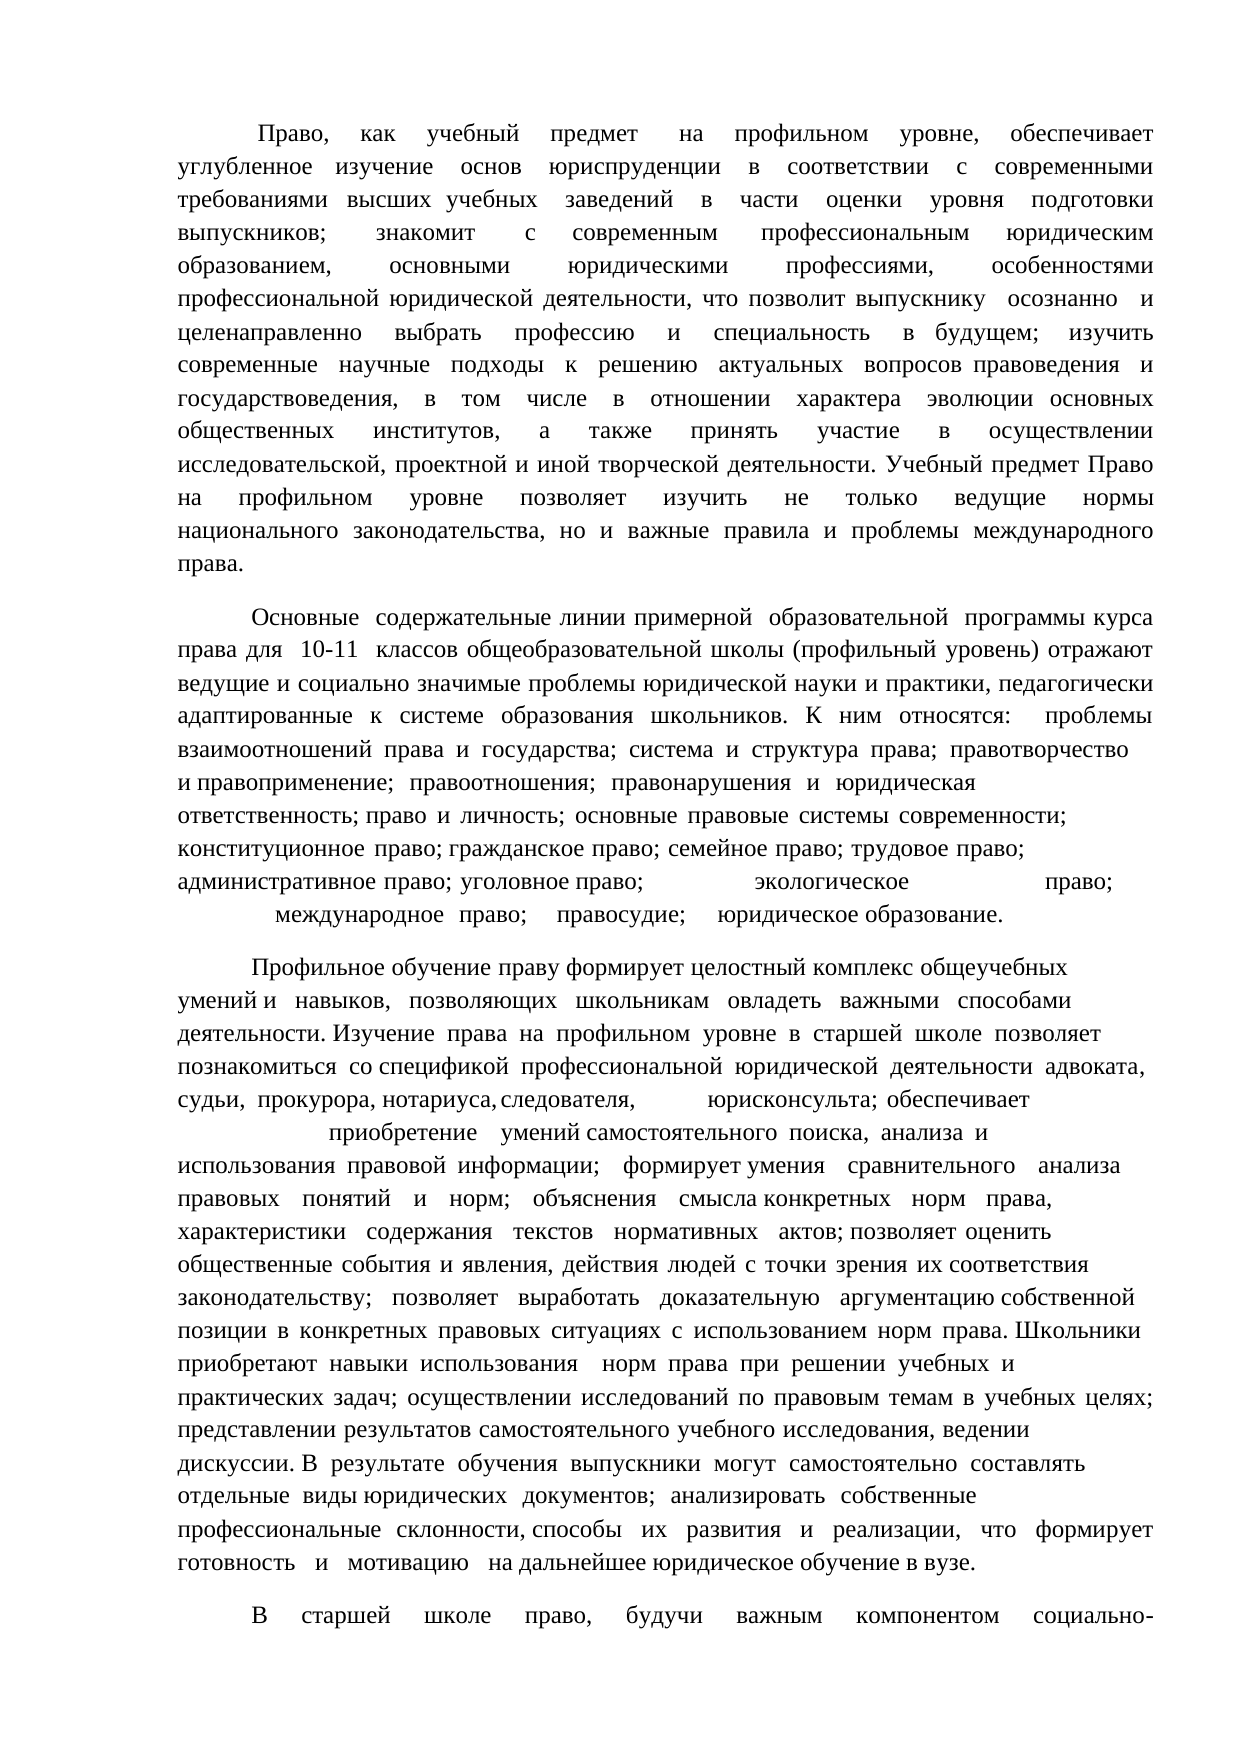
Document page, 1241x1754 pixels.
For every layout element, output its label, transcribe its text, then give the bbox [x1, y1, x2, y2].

text Основные содержательные линии примерной образовательной программы курса права для 10-11 классов общеобразовательной школы (профильный уровень) отражают ведущие и социально значимые проблемы юридической науки и практики, педагогически адаптированные к системе образования школьников. К ним относятся: проблемы взаимоотношений права и государства; система и структура права; правотворчество и правоприменение; правоотношения; правонарушения и юридическая ответственность; право и личность; основные правовые системы современности; конституционное право; гражданское право; семейное право; трудовое право; административное право; уголовное право; экологическое право; международное право; правосудие; юридическое образование. [177, 602, 1154, 927]
text Профильное обучение праву формирует целостный комплекс общеучебных умений и навыков, позволяющих школьникам овладеть важными способами деятельности. Изучение права на профильном уровне в старшей школе позволяет познакомиться со спецификой профессиональной юридической деятельности адвоката, судьи, прокурора, нотариуса, следователя, юрисконсульта; обеспечивает приобретение умений самостоятельного поиска, анализа и использования правовой информации; формирует умения сравнительного анализа правовых понятий и норм; объяснения смысла конкретных норм права, характеристики содержания текстов нормативных актов; позволяет оценить общественные события и явления, действия людей с точки зрения их соответствия законодательству; позволяет выработать доказательную аргументацию собственной позиции в конкретных правовых ситуациях с использованием норм права. Школьники приобретают навыки использования норм права при решении учебных и практических задач; осуществлении исследований по правовым темам в учебных целях; представлении результатов самостоятельного учебного исследования, ведении дискуссии. В результате обучения выпускники могут самостоятельно составлять отдельные виды юридических документов; анализировать собственные профессиональные склонности, способы их развития и реализации, что формирует готовность и мотивацию на дальнейшее юридическое обучение в вузе. [177, 952, 1154, 1575]
text Право, как учебный предмет на профильном уровне, обеспечивает углубленное изучение основ юриспруденции в соответствии с современными требованиями высших учебных заведений в части оценки уровня подготовки выпускников; знакомит с современным профессиональным юридическим образованием, основными юридическими профессиями, особенностями профессиональной юридической деятельности, что позволит выпускнику осознанно и целенаправленно выбрать профессию и специальность в будущем; изучить современные научные подходы к решению актуальных вопросов правоведения и государствоведения, в том числе в отношении характера эволюции основных общественных институтов, а также принять участие в осуществлении исследовательской, проектной и иной творческой деятельности. Учебный предмет Право на профильном уровне позволяет изучить не только ведущие нормы национального законодательства, но и важные правила и проблемы международного права. [177, 118, 1154, 576]
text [177, 1601, 1154, 1629]
